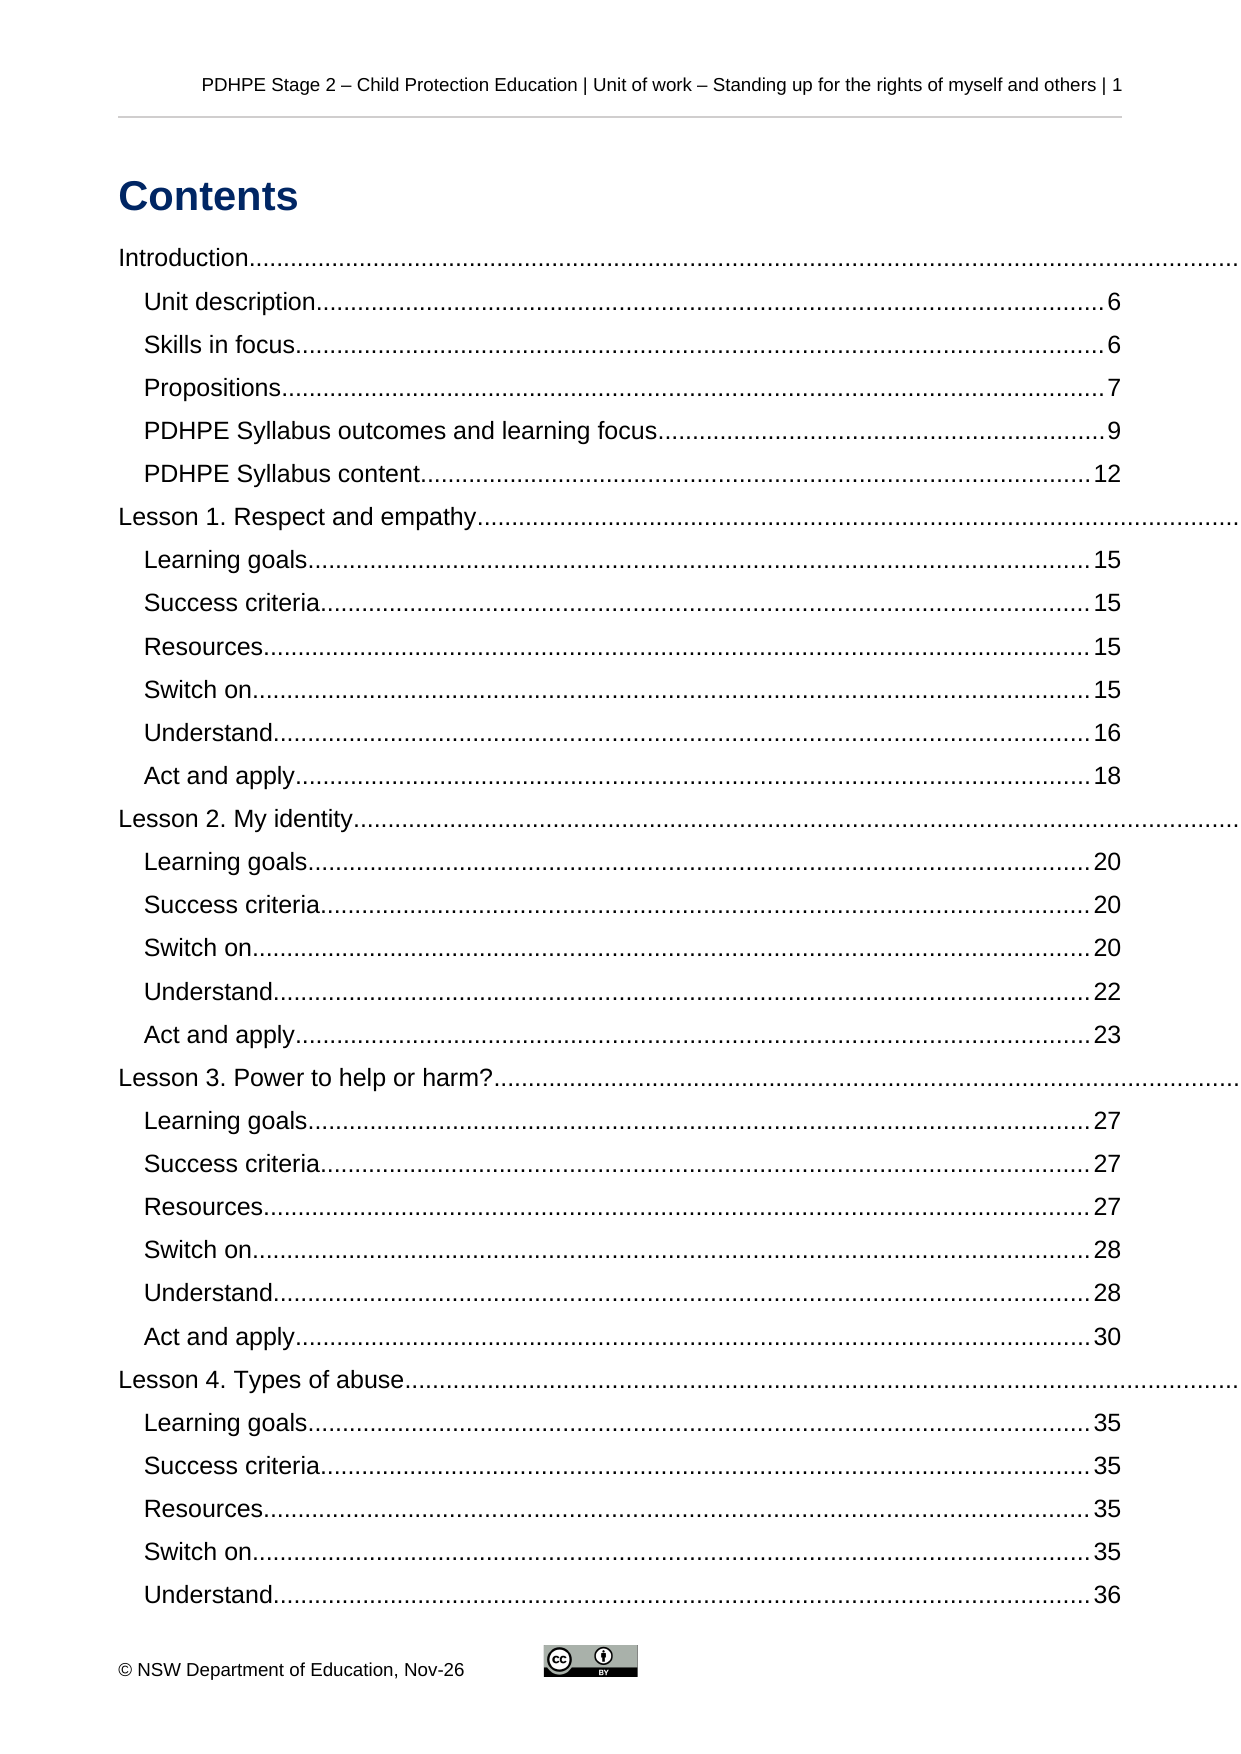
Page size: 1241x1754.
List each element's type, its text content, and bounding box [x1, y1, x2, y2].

text Propositions 7 [143, 373, 1122, 402]
text Resources 15 [143, 632, 1122, 660]
text Success criteria 15 [143, 588, 1122, 617]
text Lesson 2. My identity 20 [118, 804, 1122, 833]
text Understand 22 [143, 977, 1122, 1005]
text Introduction 4 [118, 243, 1122, 272]
text Skills in focus 6 [143, 330, 1122, 358]
text Act and apply 23 [143, 1020, 1122, 1048]
text Success criteria 20 [143, 890, 1122, 919]
text Switch on 35 [143, 1537, 1122, 1566]
text Switch on 28 [143, 1235, 1122, 1264]
text Lesson 1. Respect and empathy 15 [118, 502, 1122, 531]
text Learning goals 35 [143, 1408, 1122, 1437]
text Understand 16 [143, 718, 1122, 747]
text Resources 35 [143, 1494, 1122, 1523]
text Understand 36 [143, 1580, 1122, 1609]
text Lesson 3. Power to help or harm? 27 [118, 1063, 1122, 1092]
text Resources 27 [143, 1192, 1122, 1221]
text Success criteria 35 [143, 1451, 1122, 1480]
text Understand 28 [143, 1278, 1122, 1307]
text Act and apply 18 [143, 761, 1122, 790]
subtitle Contents [118, 172, 1122, 219]
text Switch on 15 [143, 675, 1122, 703]
text Lesson 4. Types of abuse 35 [118, 1365, 1122, 1393]
text Learning goals 20 [143, 847, 1122, 876]
text Unit description 6 [143, 287, 1122, 315]
text PDHPE Syllabus content 12 [143, 459, 1122, 488]
text Learning goals 15 [143, 545, 1122, 574]
text Act and apply 30 [143, 1322, 1122, 1350]
text Learning goals 27 [143, 1106, 1122, 1135]
text PDHPE Syllabus outcomes and learning focus 9 [143, 416, 1122, 445]
text Success criteria 27 [143, 1149, 1122, 1178]
text Switch on 20 [143, 933, 1122, 962]
picture [543, 1645, 638, 1677]
